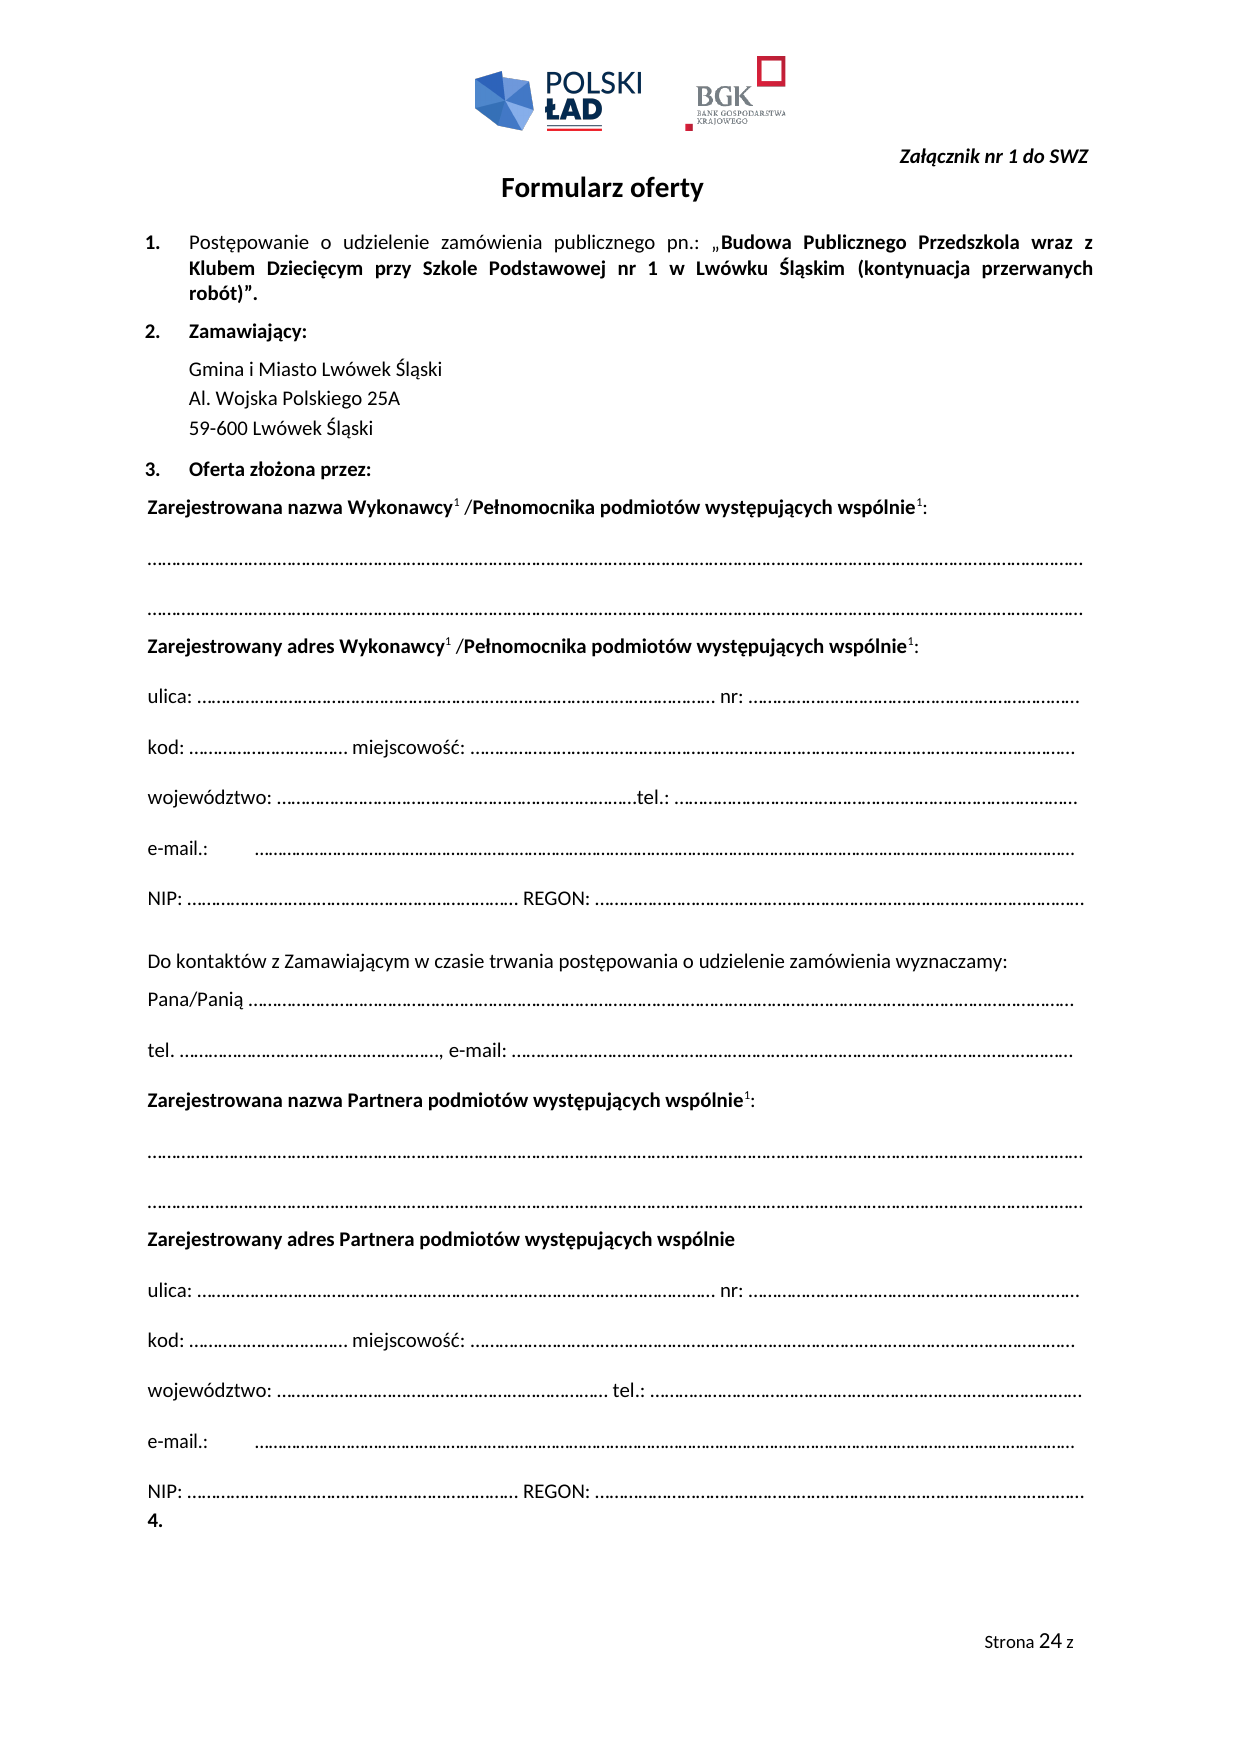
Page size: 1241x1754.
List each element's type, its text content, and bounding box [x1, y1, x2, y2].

text NIP: …………………………………………………………… REGON: ………………………………………………………………………………………… [147, 885, 1119, 911]
subtitle Zarejestrowany adres Partnera podmiotów występujących wspólnie [147, 1226, 1119, 1252]
text …………………………………………………………………………………………………………………………………………………………………………… [147, 1188, 1119, 1214]
text e-mail.: ……………………………………………………………………………………………………………………………………………………………… [147, 835, 1119, 860]
text kod: …………………………… miejscowość: ……………………………………………………………………………………………………………… [147, 1327, 1119, 1352]
subtitle Zarejestrowana nazwa Partnera podmiotów występujących wspólnie1: [147, 1087, 1119, 1113]
text NIP: …………………………………………………………… REGON: ………………………………………………………………………………………… [147, 1478, 1119, 1504]
text …………………………………………………………………………………………………………………………………………………………………………… [147, 1138, 1119, 1163]
text Gmina i Miasto Lwówek Śląski [189, 356, 452, 382]
text e-mail.: ……………………………………………………………………………………………………………………………………………………………… [147, 1428, 1119, 1453]
text …………………………………………………………………………………………………………………………………………………………………………… [147, 595, 1119, 621]
text …………………………………………………………………………………………………………………………………………………………………………… [147, 545, 1119, 570]
list Postępowanie o udzielenie zamówienia publicznego pn.: „Budowa Publicznego Przedszkola wraz z Klubem Dziecięcym przy Szkole Podstawowej nr 1 w Lwówku Śląskim (kontynuacja przerwanych robót)”. [144, 229, 1093, 306]
picture [685, 56, 786, 131]
subtitle Oferta złożona przez: [144, 457, 1119, 482]
text województwo: …………………………………………………………… tel.: ……………………………………………………………………………… [147, 1377, 1119, 1403]
text Formularz oferty [85, 169, 1119, 204]
text kod: …………………………… miejscowość: ……………………………………………………………………………………………………………… [147, 734, 1119, 759]
list Zamawiający: [144, 318, 1119, 344]
picture [475, 71, 641, 131]
text Załącznik nr 1 do SWZ [263, 143, 1090, 169]
text tel. ………………………………………………, e-mail: ……………………………………………………………………………………………………… [147, 1037, 1119, 1062]
text ulica: ……………………………………………………………………………………………… nr: …………………………………………………………… [147, 684, 1119, 709]
text 59-600 Lwówek Śląski [189, 415, 1119, 440]
text województwo: …………………………………………………………………tel.: ………………………………………………………………………… [147, 784, 1119, 810]
text ulica: ……………………………………………………………………………………………… nr: …………………………………………………………… [147, 1277, 1119, 1302]
text Al. Wojska Polskiego 25A [189, 386, 453, 411]
subtitle Zarejestrowany adres Wykonawcy1 /Pełnomocnika podmiotów występujących wspólnie1: [147, 633, 1119, 659]
text Zarejestrowana nazwa Wykonawcy1 /Pełnomocnika podmiotów występujących wspólnie1: [147, 494, 1119, 520]
text Do kontaktów z Zamawiającym w czasie trwania postępowania o udzielenie zamówienia wyznaczamy: Pana/Panią …………………………………………………………………….………………………………………………………………………………… [147, 948, 1090, 1012]
